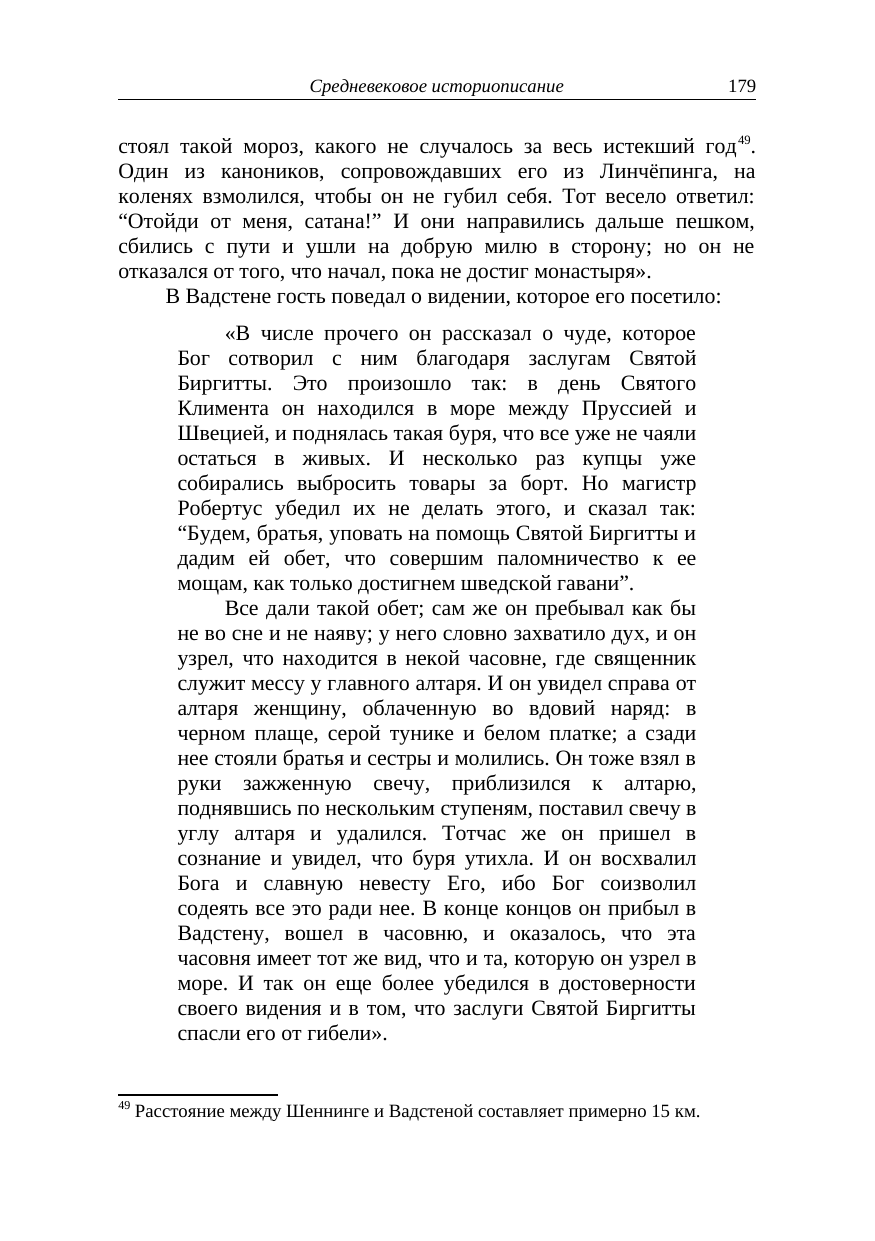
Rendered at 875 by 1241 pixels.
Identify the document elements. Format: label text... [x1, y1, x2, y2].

text В Вадстене гость поведал о видении, которое его посетило: [118, 283, 756, 308]
text Все дали такой обет; сам же он пребывал как бы не во сне и не наяву; у него словно захватило дух, и он узрел, что находится в некой часовне, где священник служит мессу у главного алтаря. И он увидел справа от алтаря женщину, облаченную во вдовий наряд: в черном плаще, серой тунике и белом платке; а сзади нее стояли братья и сестры и молились. Он тоже взял в руки зажженную свечу, приблизился к алтарю, поднявшись по нескольким ступеням, поставил свечу в углу алтаря и удалился. Тотчас же он пришел в сознание и увидел, что буря утихла. И он восхвалил Бога и славную невесту Его, ибо Бог соизволил содеять все это ради нее. В конце концов он прибыл в Вадстену, вошел в часовню, и оказалось, что эта часовня имеет тот же вид, что и та, которую он узрел в море. И так он еще более убедился в достоверности своего видения и в том, что заслуги Святой Биргитты спасли его от гибели». [177, 596, 697, 1046]
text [118, 133, 756, 283]
text «В числе прочего он рассказал о чуде, которое Бог сотворил с ним благодаря заслугам Святой Биргитты. Это произошло так: в день Святого Климента он находился в море между Пруссией и Швецией, и поднялась такая буря, что все уже не чаяли остаться в живых. И несколько раз купцы уже собирались выбросить товары за борт. Но магистр Робертус убедил их не делать этого, и сказал так: “Будем, братья, уповать на помощь Святой Биргитты и дадим ей обет, что совершим паломничество к ее мощам, как только достигнем шведской гавани”. [177, 321, 697, 596]
